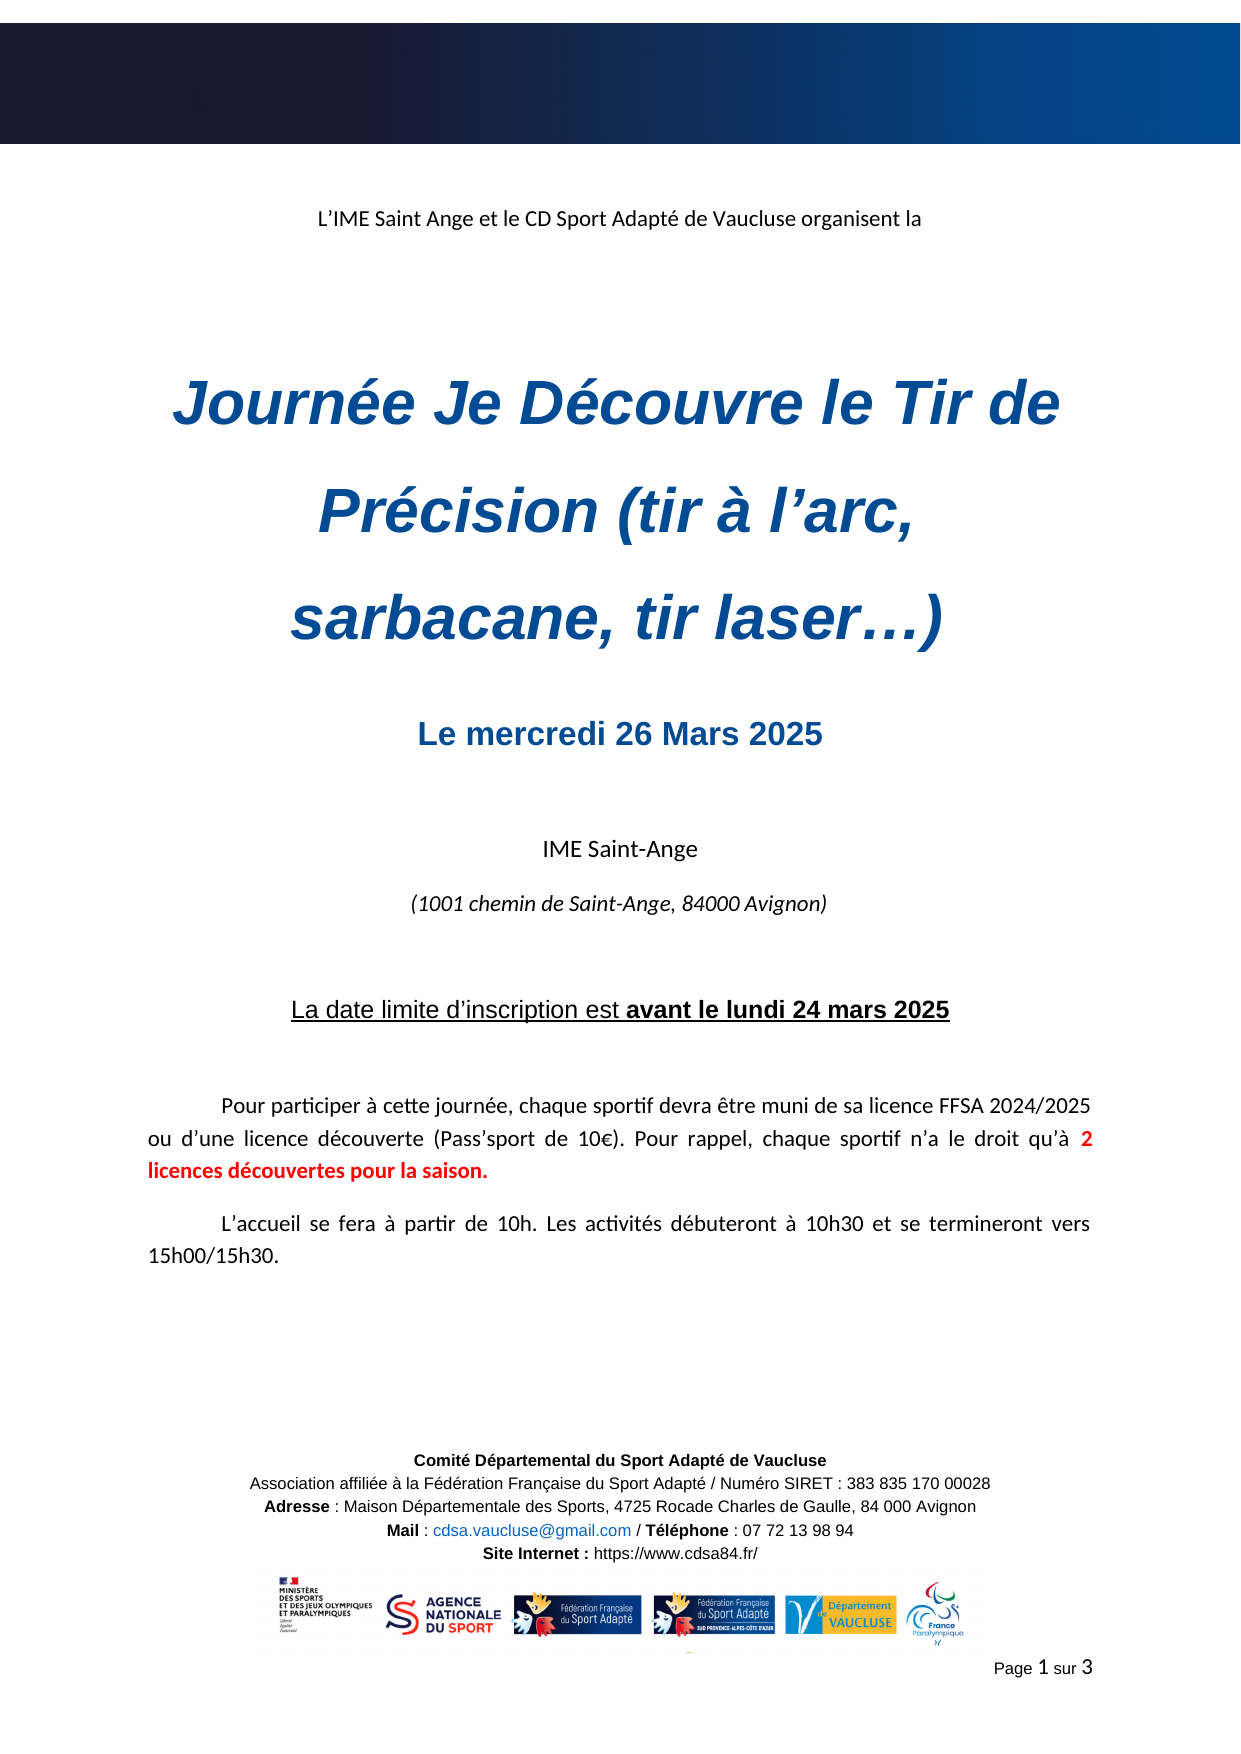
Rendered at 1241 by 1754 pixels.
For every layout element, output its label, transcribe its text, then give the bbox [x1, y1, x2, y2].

text L’IME Saint Ange et le CD Sport Adapté de Vaucluse organisent la [148, 204, 1093, 232]
text (1001 chemin de Saint-Ange, 84000 Avignon) [148, 889, 1093, 917]
text Pour participer à cette journée, chaque sportif devra être muni de sa licence FFSA 2024/2025 ou d’une licence découverte (Pass’sport de 10€). Pour rappel, chaque sportif n’a le droit qu’à 2 licences découvertes pour la saison. [148, 1092, 1093, 1184]
picture [0, 23, 1241, 144]
text Le mercredi 26 Mars 2025 [148, 714, 1093, 752]
picture [248, 1566, 992, 1653]
text L’accueil se fera à partir de 10h. Les activités débuteront à 10h30 et se termineront vers 15h00/15h30. [148, 1209, 1093, 1269]
text Journée Je Découvre le Tir de Précision (tir à l’arc, sarbacane, tir laser…) [148, 366, 1093, 653]
text La date limite d’inscription est avant le lundi 24 mars 2025 [148, 996, 1093, 1024]
text IME Saint-Ange [148, 834, 1093, 864]
